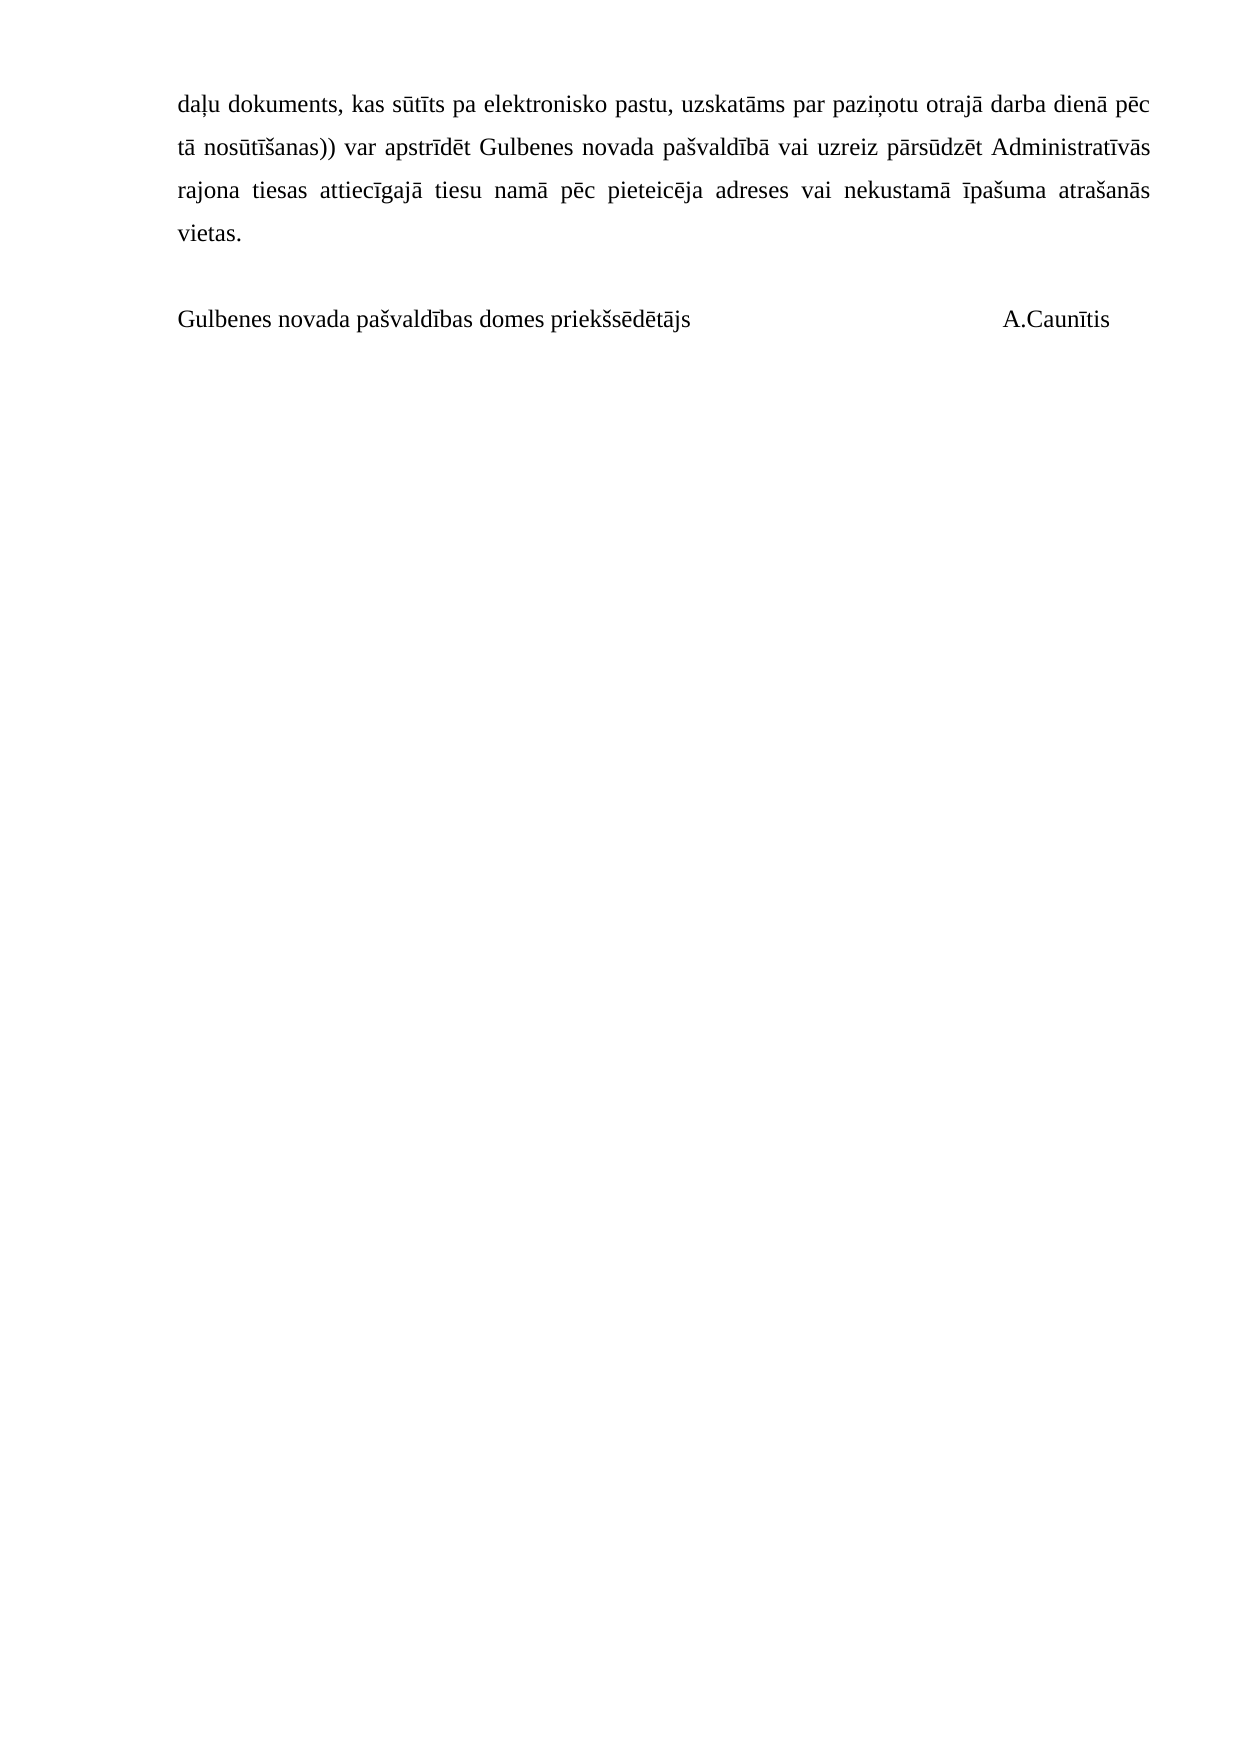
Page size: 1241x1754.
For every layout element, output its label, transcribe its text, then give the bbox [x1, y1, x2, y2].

text Gulbenes novada pašvaldības domes priekšsēdētājs A.Caunītis [177, 304, 1152, 333]
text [177, 89, 1152, 247]
